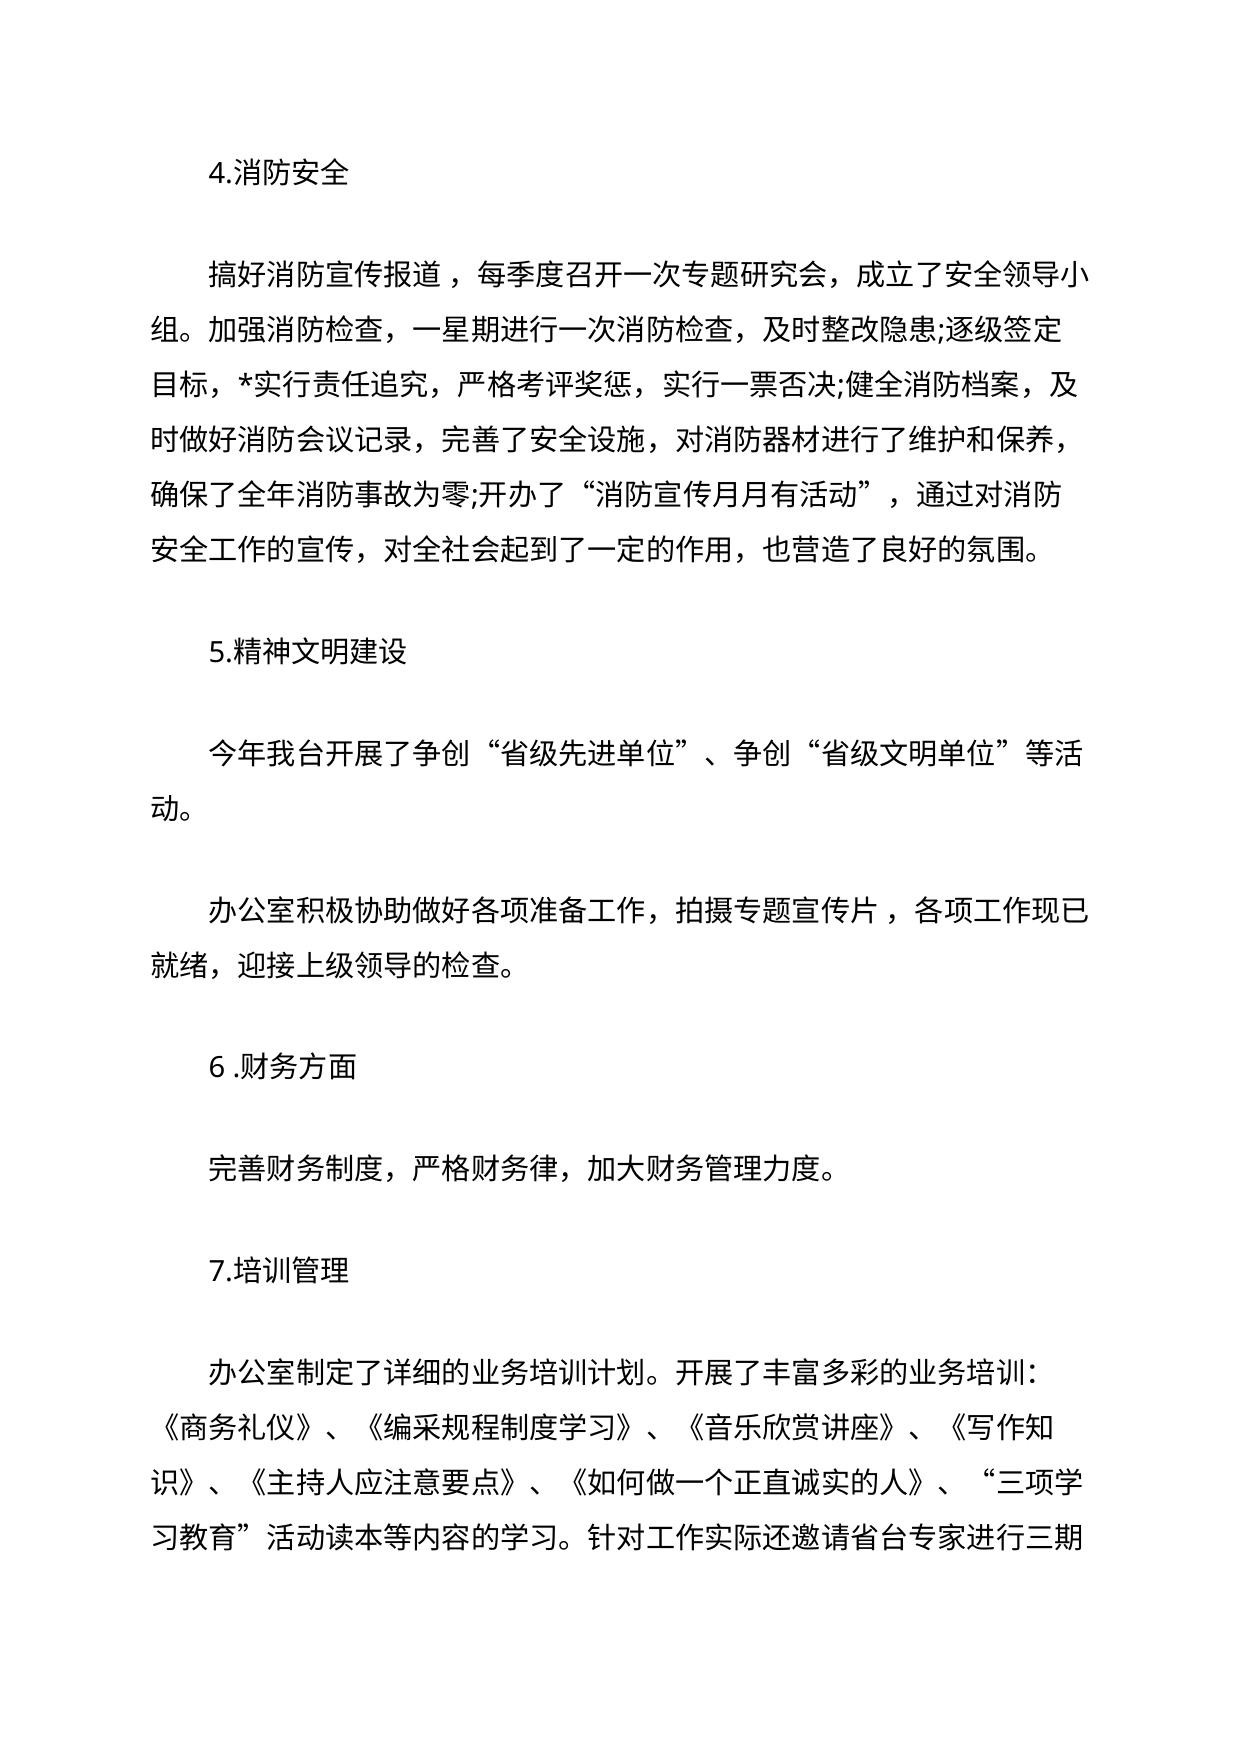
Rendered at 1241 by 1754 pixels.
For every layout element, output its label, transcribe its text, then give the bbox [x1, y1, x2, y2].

text 5.精神文明建设 [150, 628, 1090, 671]
text 7.培训管理 [150, 1248, 1090, 1290]
text 办公室积极协助做好各项准备工作，拍摄专题宣传片 ，各项工作现已就绪，迎接上级领导的检查。 [150, 887, 1090, 984]
text 4.消防安全 [150, 150, 1090, 192]
text 搞好消防宣传报道 ，每季度召开一次专题研究会，成立了安全领导小组。加强消防检查，一星期进行一次消防检查，及时整改隐患;逐级签定目标，*实行责任追究，严格考评奖惩，实行一票否决;健全消防档案，及时做好消防会议记录，完善了安全设施，对消防器材进行了维护和保养，确保了全年消防事故为零;开办了“消防宣传月月有活动”，通过对消防安全工作的宣传，对全社会起到了一定的作用，也营造了良好的氛围。 [150, 252, 1090, 569]
text 6 .财务方面 [150, 1044, 1090, 1086]
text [150, 1349, 1090, 1557]
text 完善财务制度，严格财务律，加大财务管理力度。 [150, 1146, 1090, 1188]
text 今年我台开展了争创“省级先进单位”、争创“省级文明单位”等活动。 [150, 731, 1090, 828]
